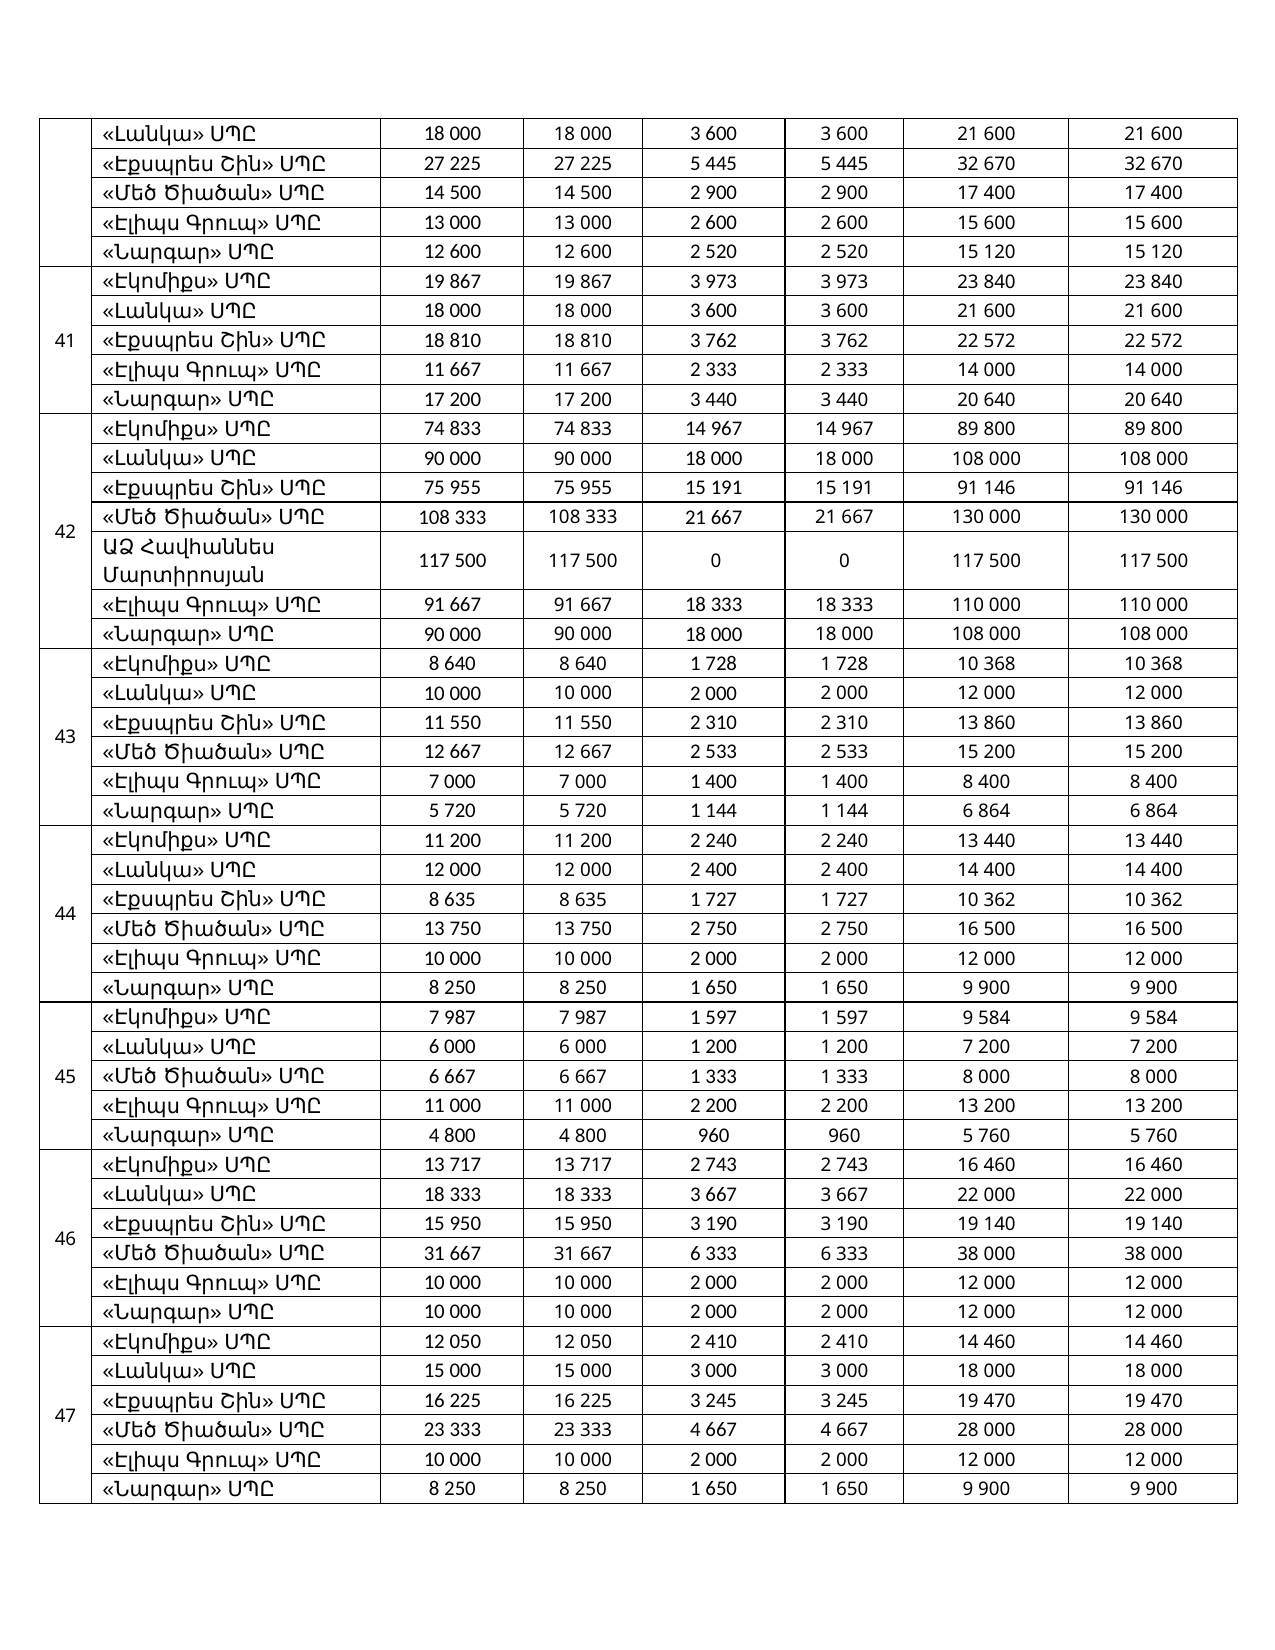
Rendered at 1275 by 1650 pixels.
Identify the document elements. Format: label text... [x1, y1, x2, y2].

table_cell 75 955 [381, 473, 523, 501]
table_cell 74 833 [524, 414, 642, 442]
table_cell 31 667 [381, 1238, 523, 1267]
table_cell «Էքսպրես Շին» ՍՊԸ [92, 1386, 380, 1414]
table_cell «Նարգար» ՍՊԸ [92, 796, 380, 824]
table_cell 14 400 [904, 855, 1068, 883]
table_cell 13 200 [1069, 1091, 1237, 1119]
table_cell 13 860 [904, 708, 1068, 736]
table_cell 12 600 [381, 237, 523, 266]
table_cell 91 146 [904, 473, 1068, 501]
table_cell 22 000 [904, 1179, 1068, 1208]
table_cell 19 140 [1069, 1209, 1237, 1237]
table_cell 12 000 [904, 678, 1068, 707]
table_cell 91 667 [381, 590, 523, 618]
table_cell 1 400 [643, 767, 784, 795]
table_cell 11 667 [381, 355, 523, 383]
table_cell «Էլիպս Գրուպ» ՍՊԸ [92, 1268, 380, 1296]
table_cell «Լանկա» ՍՊԸ [92, 1179, 380, 1208]
table_cell 2 410 [643, 1327, 784, 1355]
table_cell 12 000 [1069, 944, 1237, 972]
table_cell 21 600 [904, 296, 1068, 324]
table_cell 2 533 [786, 737, 903, 766]
table_cell 8 640 [381, 649, 523, 677]
table_cell «Էկոմիքս» ՍՊԸ [92, 826, 380, 854]
table_cell 14 000 [904, 355, 1068, 383]
table_cell «Լանկա» ՍՊԸ [92, 678, 380, 707]
table_cell 2 000 [786, 1445, 903, 1473]
table_cell 6 864 [1069, 796, 1237, 824]
table_cell 18 000 [381, 119, 523, 148]
table_cell 7 200 [1069, 1032, 1237, 1060]
table_cell 3 245 [643, 1386, 784, 1414]
table_cell 1 728 [786, 649, 903, 677]
table_cell 1 144 [643, 796, 784, 824]
table_cell 3 190 [643, 1209, 784, 1237]
table_cell 5 720 [524, 796, 642, 824]
table_cell «Լանկա» ՍՊԸ [92, 1032, 380, 1060]
table_cell 38 000 [1069, 1238, 1237, 1267]
table_cell 12 000 [1069, 678, 1237, 707]
table_cell 1 333 [643, 1061, 784, 1090]
table_cell 91 146 [1069, 473, 1237, 501]
table_cell «Լանկա» ՍՊԸ [92, 296, 380, 324]
table_cell 2 333 [643, 355, 784, 383]
table_cell 23 333 [524, 1415, 642, 1444]
table_cell «Նարգար» ՍՊԸ [92, 385, 380, 413]
table_cell 3 762 [643, 326, 784, 354]
table_cell «Էկոմիքս» ՍՊԸ [92, 1327, 380, 1355]
table_cell 8 640 [524, 649, 642, 677]
table_cell 75 955 [524, 473, 642, 501]
table_cell «Մեծ Ծիածան» ՍՊԸ [92, 1238, 380, 1267]
table_cell 12 000 [904, 1445, 1068, 1473]
table_cell 90 000 [381, 444, 523, 472]
table_cell 14 967 [786, 414, 903, 442]
table_cell 90 000 [524, 444, 642, 472]
table_cell «Նարգար» ՍՊԸ [92, 237, 380, 266]
table_cell 5 445 [786, 149, 903, 177]
table_cell 14 400 [1069, 855, 1237, 883]
table_cell «Էլիպս Գրուպ» ՍՊԸ [92, 767, 380, 795]
table_cell 16 500 [1069, 914, 1237, 942]
table_cell 31 667 [524, 1238, 642, 1267]
table_cell 12 000 [1069, 1268, 1237, 1296]
table_cell 108 000 [1069, 444, 1237, 472]
table_cell 8 000 [904, 1061, 1068, 1090]
table_cell 17 200 [381, 385, 523, 413]
table_cell «Էկոմիքս» ՍՊԸ [92, 1150, 380, 1178]
table_cell 13 860 [1069, 708, 1237, 736]
table_cell 16 225 [524, 1386, 642, 1414]
table_cell «Էլիպս Գրուպ» ՍՊԸ [92, 355, 380, 383]
table_cell 18 810 [524, 326, 642, 354]
table_cell 8 400 [1069, 767, 1237, 795]
table_cell 7 000 [381, 767, 523, 795]
table_cell 17 400 [1069, 178, 1237, 207]
table_cell «Լանկա» ՍՊԸ [92, 1356, 380, 1385]
table_cell 16 225 [381, 1386, 523, 1414]
table_cell 14 500 [381, 178, 523, 207]
table_cell 10 000 [524, 678, 642, 707]
table_cell 28 000 [1069, 1415, 1237, 1444]
table_cell 1 200 [643, 1032, 784, 1060]
table_cell «Նարգար» ՍՊԸ [92, 973, 380, 1001]
table_cell 3 440 [786, 385, 903, 413]
table_cell 15 191 [643, 473, 784, 501]
table_cell 23 840 [904, 267, 1068, 295]
table_cell 13 717 [524, 1150, 642, 1178]
table_cell 17 400 [904, 178, 1068, 207]
table_cell 1 650 [786, 973, 903, 1001]
table_cell 8 400 [904, 767, 1068, 795]
table_cell 4 667 [786, 1415, 903, 1444]
table_cell 8 250 [381, 973, 523, 1001]
table_cell 1 728 [643, 649, 784, 677]
table_cell 6 667 [381, 1061, 523, 1090]
table_cell 2 000 [643, 1297, 784, 1326]
table_cell 15 191 [786, 473, 903, 501]
table_cell 41 [40, 267, 91, 413]
table_cell 2 240 [786, 826, 903, 854]
table_cell 108 000 [1069, 619, 1237, 648]
table_cell 1 650 [643, 973, 784, 1001]
table_cell 19 867 [524, 267, 642, 295]
table_cell 2 000 [643, 944, 784, 972]
table_cell 3 440 [643, 385, 784, 413]
table_cell 13 717 [381, 1150, 523, 1178]
table_cell 18 000 [643, 444, 784, 472]
table_cell 2 000 [786, 1268, 903, 1296]
table_cell 12 000 [904, 1268, 1068, 1296]
table_cell «Էքսպրես Շին» ՍՊԸ [92, 473, 380, 501]
table_cell 1 650 [643, 1474, 784, 1503]
table_cell 15 600 [904, 208, 1068, 236]
table_cell 3 000 [786, 1356, 903, 1385]
table_cell 10 000 [381, 944, 523, 972]
table_cell 89 800 [904, 414, 1068, 442]
table_cell 12 050 [524, 1327, 642, 1355]
table_cell 3 667 [643, 1179, 784, 1208]
table_cell «Մեծ Ծիածան» ՍՊԸ [92, 1061, 380, 1090]
table_cell 15 120 [1069, 237, 1237, 266]
table_cell 40 [40, 119, 91, 266]
table_cell 117 500 [904, 532, 1068, 589]
table_cell 2 900 [786, 178, 903, 207]
table_cell 12 600 [524, 237, 642, 266]
table_cell 960 [643, 1120, 784, 1149]
table_cell 7 987 [524, 1003, 642, 1031]
table_cell 2 000 [643, 1268, 784, 1296]
table_cell 2 000 [786, 678, 903, 707]
table_cell 18 333 [524, 1179, 642, 1208]
table_cell 10 000 [381, 1445, 523, 1473]
table_cell 7 000 [524, 767, 642, 795]
table_cell 9 900 [1069, 1474, 1237, 1503]
table_cell 17 200 [524, 385, 642, 413]
table_cell 91 667 [524, 590, 642, 618]
table_cell 13 440 [904, 826, 1068, 854]
table_cell 6 333 [643, 1238, 784, 1267]
table_cell 74 833 [381, 414, 523, 442]
table_cell 2 750 [786, 914, 903, 942]
table_cell 90 000 [524, 619, 642, 648]
table_cell 18 333 [643, 590, 784, 618]
table_cell «Էքսպրես Շին» ՍՊԸ [92, 149, 380, 177]
table_cell 2 000 [786, 1297, 903, 1326]
table_cell 110 000 [904, 590, 1068, 618]
table_cell 20 640 [904, 385, 1068, 413]
table_cell 15 000 [524, 1356, 642, 1385]
table_cell 1 400 [786, 767, 903, 795]
table_cell 46 [40, 1150, 91, 1326]
table_cell 12 000 [904, 1297, 1068, 1326]
table_cell 2 750 [643, 914, 784, 942]
table_cell 21 600 [1069, 296, 1237, 324]
table_cell 47 [40, 1327, 91, 1503]
table_cell 1 200 [786, 1032, 903, 1060]
table_cell 11 550 [381, 708, 523, 736]
table_cell «Էքսպրես Շին» ՍՊԸ [92, 1209, 380, 1237]
table_cell 22 000 [1069, 1179, 1237, 1208]
table_cell «Էլիպս Գրուպ» ՍՊԸ [92, 1445, 380, 1473]
table_cell 2 200 [786, 1091, 903, 1119]
table_cell 2 520 [786, 237, 903, 266]
table_cell 117 500 [381, 532, 523, 589]
table_cell 8 635 [381, 885, 523, 913]
table_cell 3 190 [786, 1209, 903, 1237]
table_cell 10 000 [381, 1297, 523, 1326]
table_cell 23 333 [381, 1415, 523, 1444]
table_cell 14 460 [904, 1327, 1068, 1355]
table_cell 12 050 [381, 1327, 523, 1355]
table_cell 14 460 [1069, 1327, 1237, 1355]
table_cell «Մեծ Ծիածան» ՍՊԸ [92, 737, 380, 766]
table_cell «Նարգար» ՍՊԸ [92, 1120, 380, 1149]
table_cell 18 000 [786, 619, 903, 648]
table_cell «Լանկա» ՍՊԸ [92, 444, 380, 472]
table_cell 38 000 [904, 1238, 1068, 1267]
table_cell 12 667 [524, 737, 642, 766]
table_cell 2 600 [786, 208, 903, 236]
table_cell 10 368 [904, 649, 1068, 677]
table_cell 11 000 [381, 1091, 523, 1119]
table_cell 2 200 [643, 1091, 784, 1119]
table_cell 2 400 [643, 855, 784, 883]
table_cell 18 000 [524, 119, 642, 148]
table_cell 14 500 [524, 178, 642, 207]
table_cell 8 000 [1069, 1061, 1237, 1090]
table_cell 11 550 [524, 708, 642, 736]
table_cell 32 670 [904, 149, 1068, 177]
table_cell 3 762 [786, 326, 903, 354]
table_cell 7 200 [904, 1032, 1068, 1060]
table_cell 22 572 [1069, 326, 1237, 354]
table_cell 13 200 [904, 1091, 1068, 1119]
table_cell 45 [40, 1003, 91, 1149]
table_cell 12 000 [904, 944, 1068, 972]
table_cell 2 743 [786, 1150, 903, 1178]
table_cell 20 640 [1069, 385, 1237, 413]
table_cell 108 000 [904, 444, 1068, 472]
table_cell 18 000 [786, 444, 903, 472]
table_cell 117 500 [524, 532, 642, 589]
table_cell 19 470 [904, 1386, 1068, 1414]
table_cell «Էքսպրես Շին» ՍՊԸ [92, 885, 380, 913]
table_cell 11 667 [524, 355, 642, 383]
table_cell «Մեծ Ծիածան» ՍՊԸ [92, 178, 380, 207]
table_cell 3 667 [786, 1179, 903, 1208]
table_cell 15 950 [381, 1209, 523, 1237]
table_cell 43 [40, 649, 91, 824]
table_cell 13 000 [381, 208, 523, 236]
table_cell 3 245 [786, 1386, 903, 1414]
table_cell 2 400 [786, 855, 903, 883]
table_cell 12 000 [381, 855, 523, 883]
table_cell 1 333 [786, 1061, 903, 1090]
table_cell 1 597 [643, 1003, 784, 1031]
table_cell 1 597 [786, 1003, 903, 1031]
table_cell 8 250 [524, 973, 642, 1001]
table_cell 2 000 [786, 944, 903, 972]
table_cell 12 000 [1069, 1297, 1237, 1326]
table_cell 1 727 [643, 885, 784, 913]
table_cell 6 333 [786, 1238, 903, 1267]
table_cell 2 600 [643, 208, 784, 236]
table_cell 3 600 [643, 296, 784, 324]
table_cell 15 120 [904, 237, 1068, 266]
table_cell 3 600 [786, 296, 903, 324]
table_cell 10 368 [1069, 649, 1237, 677]
table_cell 18 000 [1069, 1356, 1237, 1385]
table_cell 21 667 [643, 503, 784, 531]
table_cell «Էկոմիքս» ՍՊԸ [92, 1003, 380, 1031]
table_cell 2 333 [786, 355, 903, 383]
table_cell 8 250 [381, 1474, 523, 1503]
table_cell 15 200 [904, 737, 1068, 766]
table_cell 130 000 [1069, 503, 1237, 531]
table_cell 21 600 [1069, 119, 1237, 148]
table_cell «Նարգար» ՍՊԸ [92, 619, 380, 648]
table_cell 13 440 [1069, 826, 1237, 854]
table_cell «Էկոմիքս» ՍՊԸ [92, 267, 380, 295]
table_cell 10 362 [904, 885, 1068, 913]
table_cell 117 500 [1069, 532, 1237, 589]
table_cell 16 460 [904, 1150, 1068, 1178]
table_cell «Էքսպրես Շին» ՍՊԸ [92, 708, 380, 736]
table_cell 9 584 [1069, 1003, 1237, 1031]
table_cell 3 973 [786, 267, 903, 295]
table_cell 11 000 [524, 1091, 642, 1119]
table_cell 6 000 [524, 1032, 642, 1060]
table_cell 19 867 [381, 267, 523, 295]
table_cell 11 200 [524, 826, 642, 854]
table_cell 6 667 [524, 1061, 642, 1090]
table_cell 16 500 [904, 914, 1068, 942]
table_cell 4 667 [643, 1415, 784, 1444]
table_cell «Մեծ Ծիածան» ՍՊԸ [92, 1415, 380, 1444]
table_cell 90 000 [381, 619, 523, 648]
table_cell 10 000 [524, 1445, 642, 1473]
table_cell 3 600 [643, 119, 784, 148]
table_cell 18 333 [381, 1179, 523, 1208]
table_cell 18 810 [381, 326, 523, 354]
table_cell 13 750 [381, 914, 523, 942]
table_cell 10 000 [381, 678, 523, 707]
table_cell 5 720 [381, 796, 523, 824]
table_cell 10 362 [1069, 885, 1237, 913]
table_cell 10 000 [524, 944, 642, 972]
table_cell 9 900 [1069, 973, 1237, 1001]
table_cell 2 000 [643, 1445, 784, 1473]
table_cell 8 635 [524, 885, 642, 913]
table_cell 0 [643, 532, 784, 589]
table_cell 6 864 [904, 796, 1068, 824]
table_cell «Էլիպս Գրուպ» ՍՊԸ [92, 590, 380, 618]
table_cell 2 900 [643, 178, 784, 207]
table_cell 18 000 [643, 619, 784, 648]
table_cell 21 600 [904, 119, 1068, 148]
table_cell 12 000 [524, 855, 642, 883]
table_cell 9 900 [904, 973, 1068, 1001]
table_cell 19 140 [904, 1209, 1068, 1237]
table_cell 108 333 [524, 503, 642, 531]
table_cell «Էքսպրես Շին» ՍՊԸ [92, 326, 380, 354]
table_cell «Մեծ Ծիածան» ՍՊԸ [92, 503, 380, 531]
table_cell 9 900 [904, 1474, 1068, 1503]
table_cell 10 000 [524, 1297, 642, 1326]
table_cell ԱՁ Հավհաննես Մարտիրոսյան [92, 532, 380, 589]
table_cell «Էլիպս Գրուպ» ՍՊԸ [92, 208, 380, 236]
table_cell 3 000 [643, 1356, 784, 1385]
table_cell 2 410 [786, 1327, 903, 1355]
table_cell 10 000 [524, 1268, 642, 1296]
table_cell 22 572 [904, 326, 1068, 354]
table_cell 8 250 [524, 1474, 642, 1503]
table_cell 1 727 [786, 885, 903, 913]
table_cell 5 760 [904, 1120, 1068, 1149]
table_cell «Լանկա» ՍՊԸ [92, 119, 380, 148]
table_cell 14 967 [643, 414, 784, 442]
table_cell «Լանկա» ՍՊԸ [92, 855, 380, 883]
table_cell 28 000 [904, 1415, 1068, 1444]
table_cell 2 000 [643, 678, 784, 707]
table_cell 19 470 [1069, 1386, 1237, 1414]
table_cell 108 000 [904, 619, 1068, 648]
table_cell 18 000 [904, 1356, 1068, 1385]
table_cell «Էլիպս Գրուպ» ՍՊԸ [92, 944, 380, 972]
table_cell «Նարգար» ՍՊԸ [92, 1474, 380, 1503]
table_cell 15 000 [381, 1356, 523, 1385]
table_cell 12 667 [381, 737, 523, 766]
table_cell 110 000 [1069, 590, 1237, 618]
table_cell 27 225 [381, 149, 523, 177]
table_cell 1 144 [786, 796, 903, 824]
table_cell 5 445 [643, 149, 784, 177]
table_cell 18 000 [381, 296, 523, 324]
table_cell 15 600 [1069, 208, 1237, 236]
table_cell 130 000 [904, 503, 1068, 531]
table_cell 10 000 [381, 1268, 523, 1296]
table_cell 42 [40, 414, 91, 648]
table_cell 13 000 [524, 208, 642, 236]
table_cell 23 840 [1069, 267, 1237, 295]
table_cell 32 670 [1069, 149, 1237, 177]
table_cell 44 [40, 826, 91, 1001]
table_cell 27 225 [524, 149, 642, 177]
table_cell «Էլիպս Գրուպ» ՍՊԸ [92, 1091, 380, 1119]
table_cell 15 950 [524, 1209, 642, 1237]
table_cell 5 760 [1069, 1120, 1237, 1149]
table_cell 3 600 [786, 119, 903, 148]
table_cell 108 333 [381, 503, 523, 531]
table_cell 3 973 [643, 267, 784, 295]
table_cell 9 584 [904, 1003, 1068, 1031]
table_cell «Մեծ Ծիածան» ՍՊԸ [92, 914, 380, 942]
table_cell 0 [786, 532, 903, 589]
table_cell 13 750 [524, 914, 642, 942]
table_cell 2 240 [643, 826, 784, 854]
table_cell 14 000 [1069, 355, 1237, 383]
table_cell 2 310 [786, 708, 903, 736]
table_cell 4 800 [524, 1120, 642, 1149]
table_cell 2 743 [643, 1150, 784, 1178]
table_cell 21 667 [786, 503, 903, 531]
table_cell 960 [786, 1120, 903, 1149]
table_cell 6 000 [381, 1032, 523, 1060]
table_cell 2 310 [643, 708, 784, 736]
table_cell 11 200 [381, 826, 523, 854]
table_cell 18 000 [524, 296, 642, 324]
table_cell 15 200 [1069, 737, 1237, 766]
table_cell 12 000 [1069, 1445, 1237, 1473]
table_cell 89 800 [1069, 414, 1237, 442]
table_cell 2 520 [643, 237, 784, 266]
table_cell 18 333 [786, 590, 903, 618]
table_cell 1 650 [786, 1474, 903, 1503]
table_cell 16 460 [1069, 1150, 1237, 1178]
table_cell 2 533 [643, 737, 784, 766]
table_cell «Էկոմիքս» ՍՊԸ [92, 649, 380, 677]
table_cell «Նարգար» ՍՊԸ [92, 1297, 380, 1326]
table_cell 7 987 [381, 1003, 523, 1031]
table_cell 4 800 [381, 1120, 523, 1149]
table_cell «Էկոմիքս» ՍՊԸ [92, 414, 380, 442]
